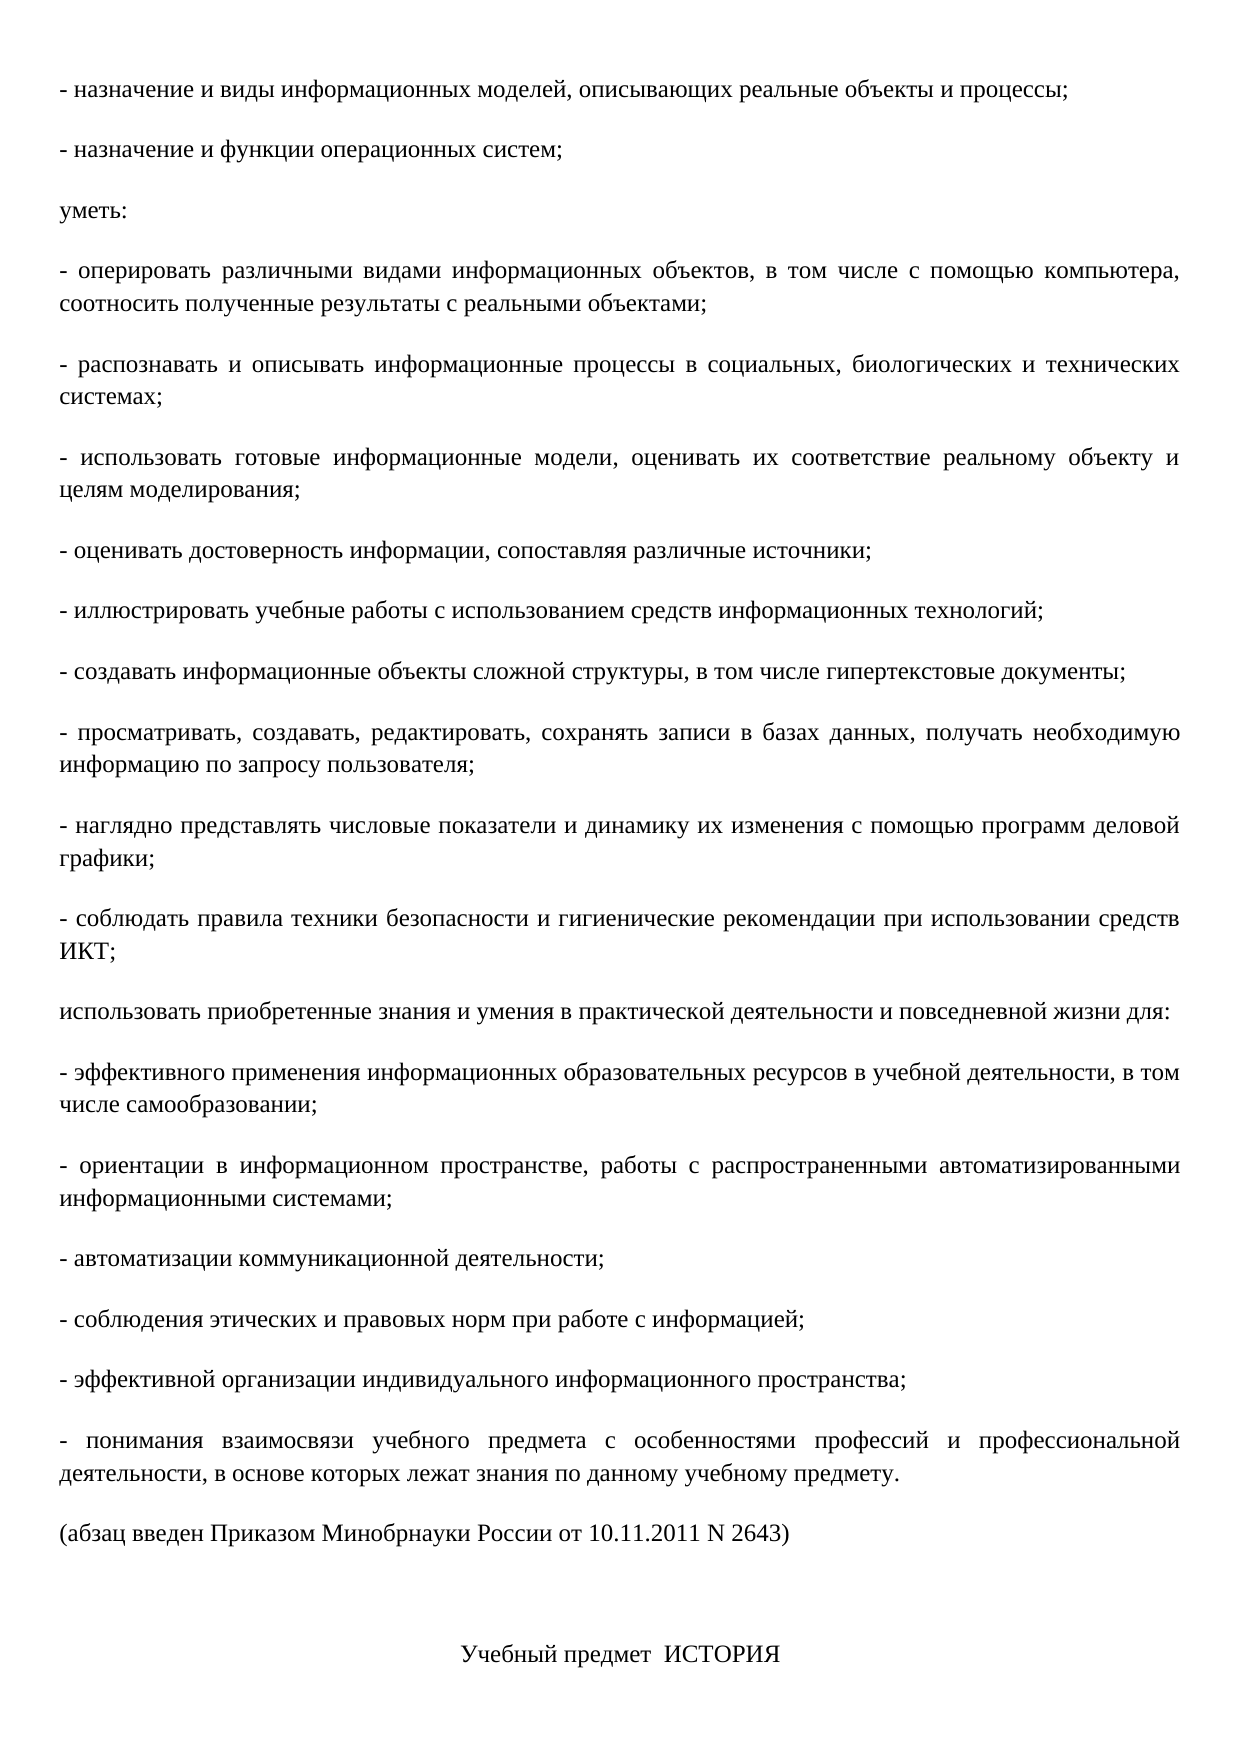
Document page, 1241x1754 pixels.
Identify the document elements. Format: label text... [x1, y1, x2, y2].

text Учебный предмет ИСТОРИЯ [59, 1639, 1181, 1668]
text - эффективного применения информационных образовательных ресурсов в учебной деятельности, в том числе самообразовании; [59, 1057, 1181, 1118]
text - соблюдения этических и правовых норм при работе с информацией; [59, 1304, 1181, 1333]
text - использовать готовые информационные модели, оценивать их соответствие реальному объекту и целям моделирования; [59, 442, 1181, 503]
text использовать приобретенные знания и умения в практической деятельности и повседневной жизни для: [59, 996, 1181, 1025]
text - оценивать достоверность информации, сопоставляя различные источники; [59, 535, 1181, 564]
text - иллюстрировать учебные работы с использованием средств информационных технологий; [59, 596, 1181, 624]
text - наглядно представлять числовые показатели и динамику их изменения с помощью программ деловой графики; [59, 810, 1181, 871]
text (абзац введен Приказом Минобрнауки России от 10.11.2011 N 2643) [59, 1518, 1181, 1547]
text - создавать информационные объекты сложной структуры, в том числе гипертекстовые документы; [59, 656, 1181, 685]
text - эффективной организации индивидуального информационного пространства; [59, 1364, 1181, 1393]
text - ориентации в информационном пространстве, работы с распространенными автоматизированными информационными системами; [59, 1150, 1181, 1212]
text - автоматизации коммуникационной деятельности; [59, 1243, 1181, 1272]
text - оперировать различными видами информационных объектов, в том числе с помощью компьютера, соотносить полученные результаты с реальными объектами; [59, 255, 1181, 317]
text - назначение и функции операционных систем; [59, 134, 1181, 163]
text - назначение и виды информационных моделей, описывающих реальные объекты и процессы; [59, 74, 1181, 103]
text - распознавать и описывать информационные процессы в социальных, биологических и технических системах; [59, 349, 1181, 410]
text уметь: [59, 195, 1181, 224]
text - соблюдать правила техники безопасности и гигиенические рекомендации при использовании средств ИКТ; [59, 903, 1181, 964]
text - понимания взаимосвязи учебного предмета с особенностями профессий и профессиональной деятельности, в основе которых лежат знания по данному учебному предмету. [59, 1425, 1181, 1486]
text - просматривать, создавать, редактировать, сохранять записи в базах данных, получать необходимую информацию по запросу пользователя; [59, 717, 1181, 778]
